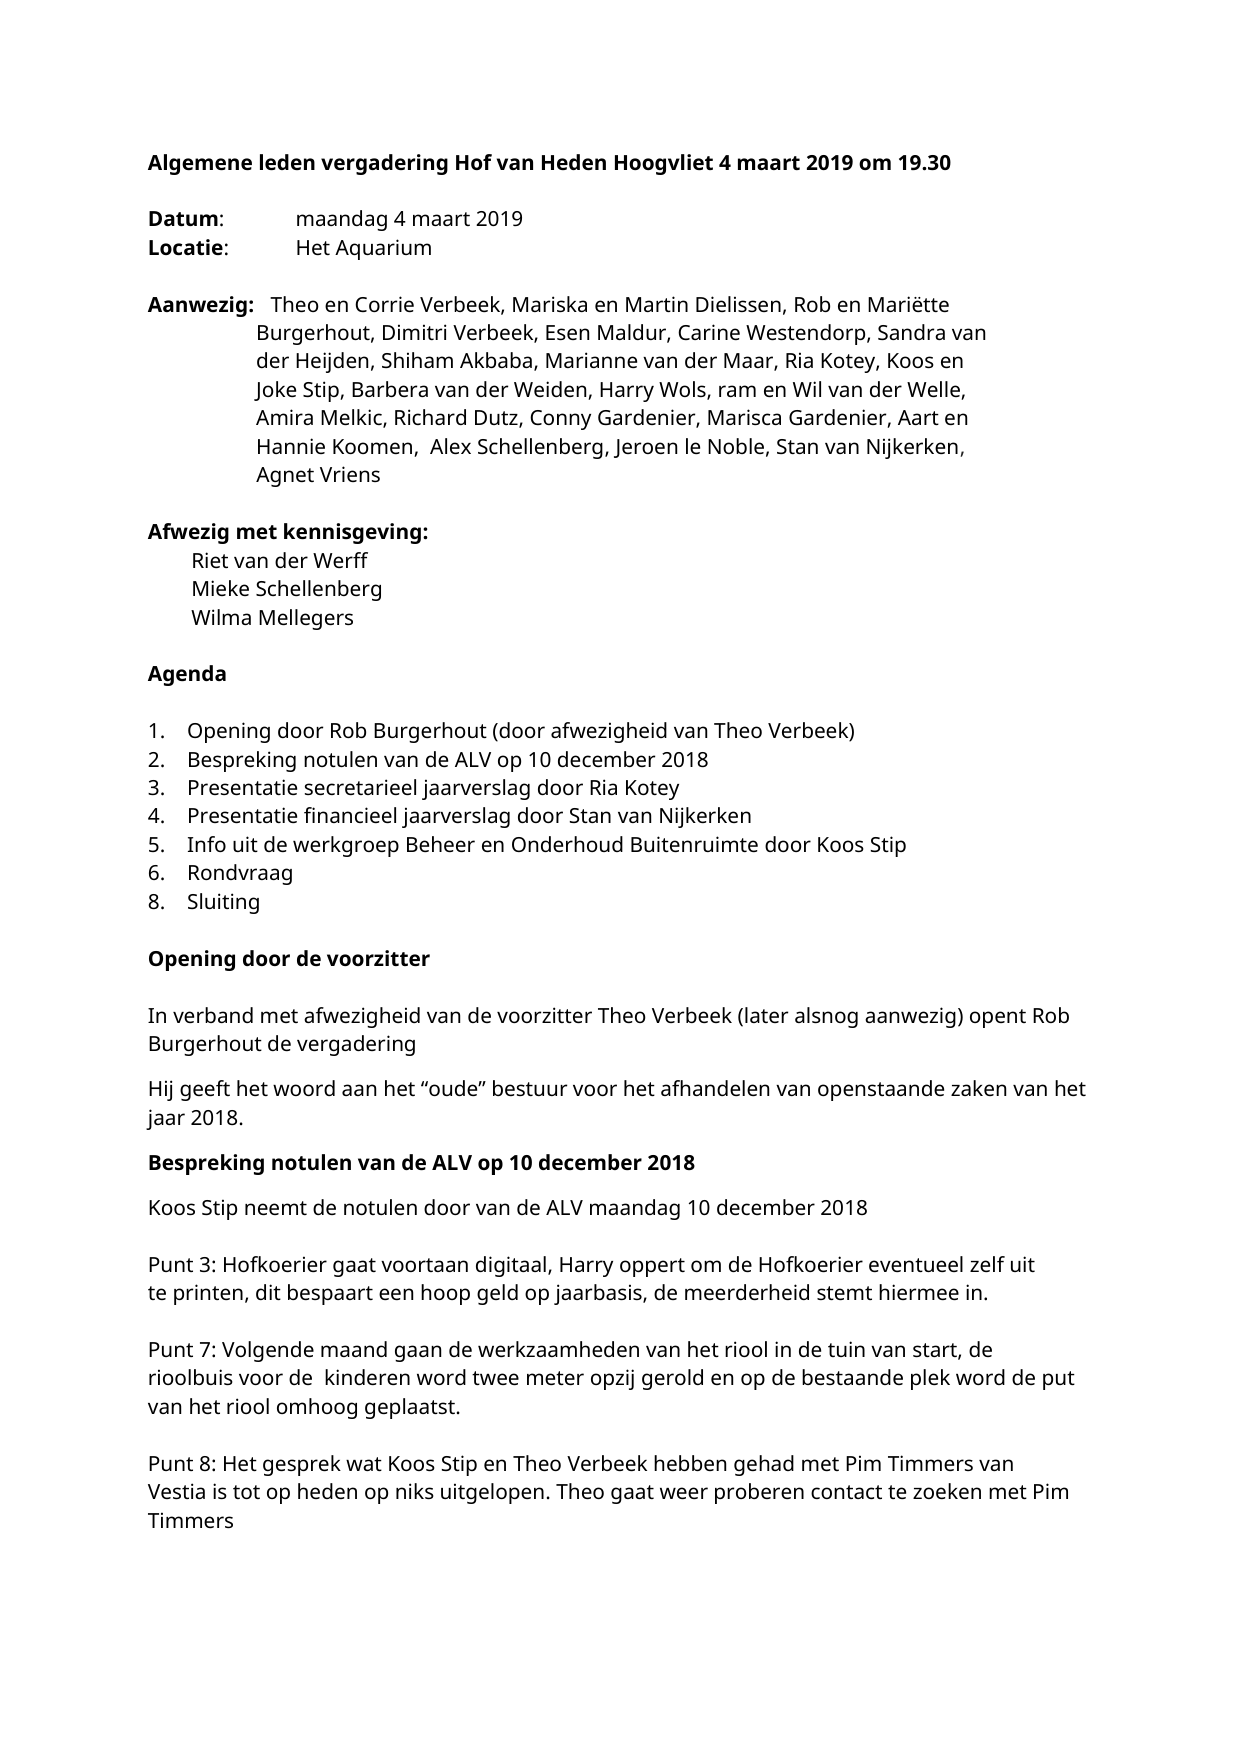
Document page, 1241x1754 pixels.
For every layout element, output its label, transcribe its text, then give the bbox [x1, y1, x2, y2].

text Datum: maandag 4 maart 2019 [148, 204, 1093, 233]
text Bespreking notulen van de ALV op 10 december 2018 [148, 1148, 1093, 1176]
text Afwezig met kennisgeving: [148, 517, 1093, 546]
text 6. Rondvraag [148, 858, 1093, 887]
text 8. Sluiting [148, 887, 1093, 915]
text Riet van der Werff [148, 546, 1093, 574]
text 5. Info uit de werkgroep Beheer en Onderhoud Buitenruimte door Koos Stip [148, 830, 1093, 858]
text Algemene leden vergadering Hof van Heden Hoogvliet 4 maart 2019 om 19.30 [148, 148, 1093, 176]
text 2. Bespreking notulen van de ALV op 10 december 2018 [148, 745, 1093, 773]
text Agenda [148, 659, 1093, 688]
text Hij geeft het woord aan het “oude” bestuur voor het afhandelen van openstaande zaken van het jaar 2018. [148, 1074, 1093, 1131]
text 4. Presentatie financieel jaarverslag door Stan van Nijkerken [148, 802, 1093, 830]
text Wilma Mellegers [148, 603, 1093, 631]
text Mieke Schellenberg [148, 574, 1093, 603]
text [148, 1193, 1093, 1563]
text Opening door de voorzitter [148, 944, 1093, 972]
text Aanwezig: Theo en Corrie Verbeek, Mariska en Martin Dielissen, Rob en Mariëtte Burgerhout, Dimitri Verbeek, Esen Maldur, Carine Westendorp, Sandra van der Heijden, Shiham Akbaba, Marianne van der Maar, Ria Kotey, Koos en Joke Stip, Barbera van der Weiden, Harry Wols, ram en Wil van der Welle, [148, 290, 1093, 403]
text 1. Opening door Rob Burgerhout (door afwezigheid van Theo Verbeek) [148, 716, 1093, 745]
text Amira Melkic, Richard Dutz, Conny Gardenier, Marisca Gardenier, Aart en Hannie Koomen, Alex Schellenberg, Jeroen le Noble, Stan van Nijkerken, Agnet Vriens [148, 403, 1093, 489]
text 3. Presentatie secretarieel jaarverslag door Ria Kotey [148, 773, 1093, 802]
text Locatie: Het Aquarium [148, 233, 1093, 261]
text In verband met afwezigheid van de voorzitter Theo Verbeek (later alsnog aanwezig) opent Rob Burgerhout de vergadering [148, 1001, 1093, 1058]
